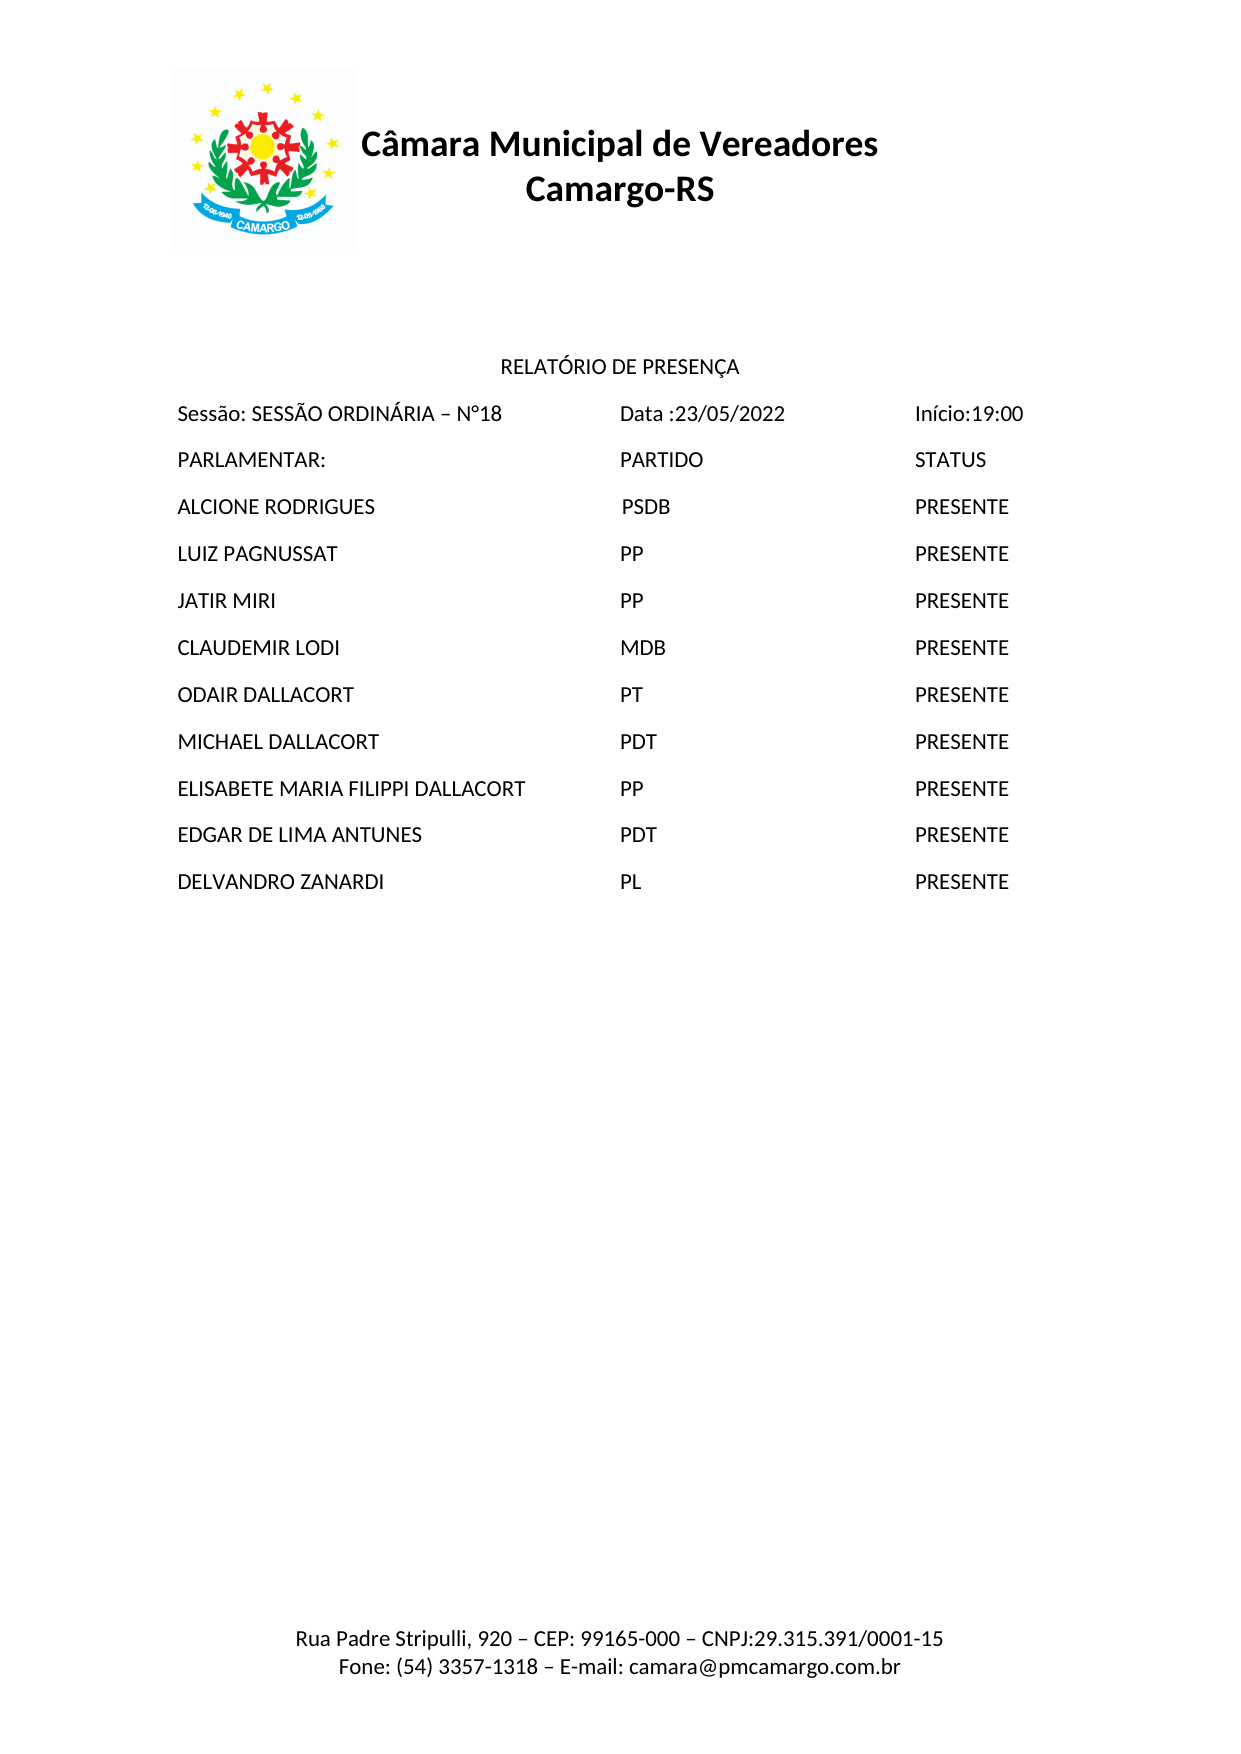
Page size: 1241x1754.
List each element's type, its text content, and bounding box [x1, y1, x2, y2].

text DELVANDRO ZANARDI PL PRESENTE [177, 867, 1063, 896]
text EDGAR DE LIMA ANTUNES PDT PRESENTE [177, 821, 1063, 849]
text LUIZ PAGNUSSAT PP PRESENTE [177, 539, 1063, 567]
text MICHAEL DALLACORT PDT PRESENTE [177, 727, 1063, 755]
text ODAIR DALLACORT PT PRESENTE [177, 680, 1063, 708]
text JATIR MIRI PP PRESENTE [177, 586, 1063, 614]
text RELATÓRIO DE PRESENÇA [177, 352, 1063, 380]
text ALCIONE RODRIGUES PSDB PRESENTE [177, 492, 1063, 521]
text ELISABETE MARIA FILIPPI DALLACORT PP PRESENTE [177, 774, 1063, 802]
picture [172, 67, 356, 249]
text CLAUDEMIR LODI MDB PRESENTE [177, 633, 1063, 661]
text Sessão: SESSÃO ORDINÁRIA – N°18 Data :23/05/2022 Início:19:00 [177, 399, 1063, 427]
text PARLAMENTAR: PARTIDO STATUS [177, 446, 1063, 474]
